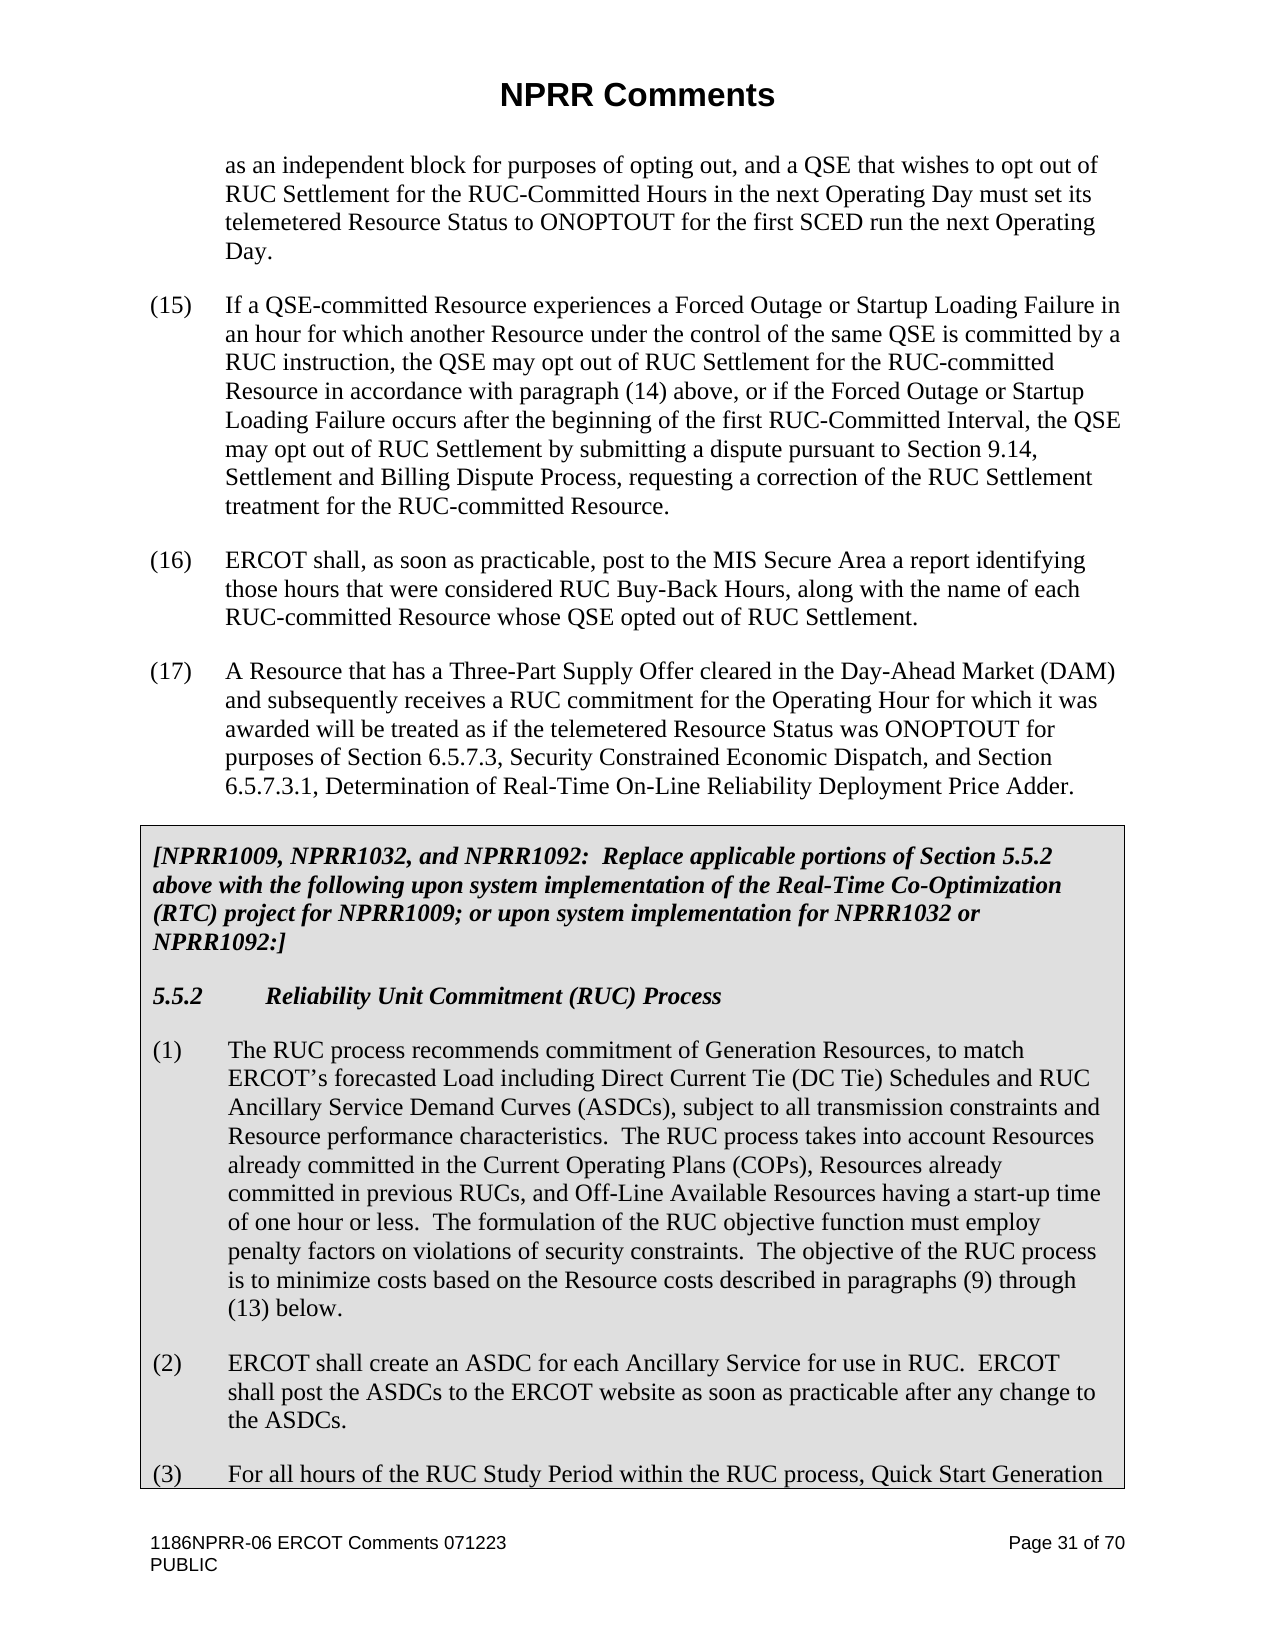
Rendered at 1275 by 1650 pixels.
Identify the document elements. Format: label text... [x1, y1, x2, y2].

text (15) If a QSE-committed Resource experiences a Forced Outage or Startup Loading Failure in an hour for which another Resource under the control of the same QSE is committed by a RUC instruction, the QSE may opt out of RUC Settlement for the RUC-committed Resource in accordance with paragraph (14) above, or if the Forced Outage or Startup Loading Failure occurs after the beginning of the first RUC-Committed Interval, the QSE may opt out of RUC Settlement by submitting a dispute pursuant to Section 9.14, Settlement and Billing Dispute Process, requesting a correction of the RUC Settlement treatment for the RUC-committed Resource. [150, 290, 1125, 520]
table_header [141, 826, 1124, 1488]
text (16) ERCOT shall, as soon as practicable, post to the MIS Secure Area a report identifying those hours that were considered RUC Buy-Back Hours, along with the name of each RUC-committed Resource whose QSE opted out of RUC Settlement. [150, 545, 1125, 631]
text (17) A Resource that has a Three-Part Supply Offer cleared in the Day-Ahead Market (DAM) and subsequently receives a RUC commitment for the Operating Hour for which it was awarded will be treated as if the telemetered Resource Status was ONOPTOUT for purposes of Section 6.5.7.3, Security Constrained Economic Dispatch, and Section 6.5.7.3.1, Determination of Real-Time On-Line Reliability Deployment Price Adder. [150, 656, 1125, 800]
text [150, 150, 1125, 265]
